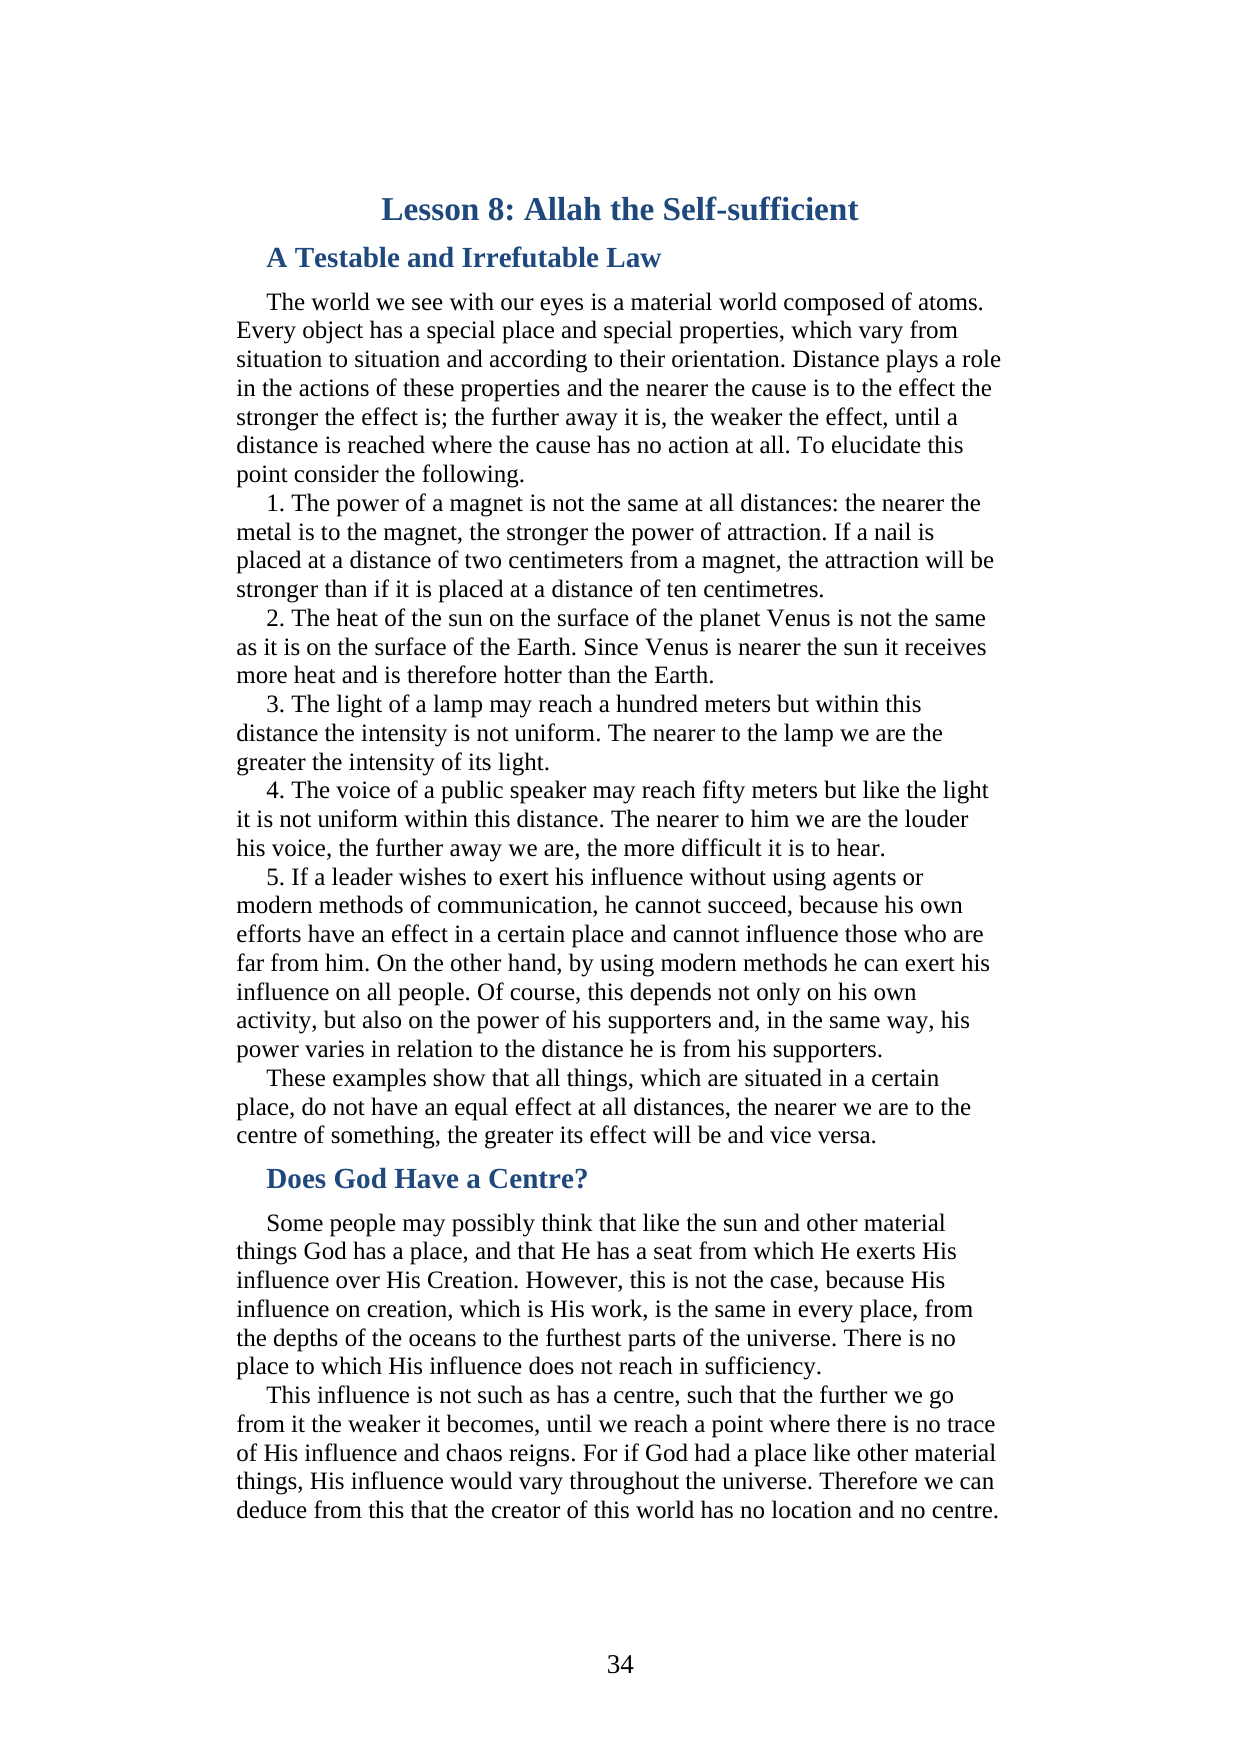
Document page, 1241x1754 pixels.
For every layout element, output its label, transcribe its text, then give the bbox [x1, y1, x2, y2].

text These examples show that all things, which are situated in a certain place, do not have an equal effect at all distances, the nearer we are to the centre of something, the greater its effect will be and vice versa. [236, 1063, 1004, 1149]
text Some people may possibly think that like the sun and other material things God has a place, and that He has a seat from which He exerts His influence over His Creation. However, this is not the case, because His influence on creation, which is His work, is the same in every place, from the depths of the oceans to the furthest parts of the universe. There is no place to which His influence does not reach in sufficiency. [236, 1208, 1004, 1380]
text 1. The power of a magnet is not the same at all distances: the nearer the metal is to the magnet, the stronger the power of attraction. If a nail is placed at a distance of two centimeters from a magnet, the attraction will be stronger than if it is placed at a distance of ten centimetres. [236, 488, 1004, 603]
text 3. The light of a lamp may reach a hundred meters but within this distance the intensity is not uniform. The nearer to the lamp we are the greater the intensity of its light. [236, 689, 1004, 775]
subtitle Lesson 8: Allah the Self-sufficient [236, 190, 1004, 228]
subtitle Does God Have a Centre? [236, 1162, 1004, 1195]
subtitle A Testable and Irrefutable Law [236, 241, 1004, 274]
text 5. If a leader wishes to exert his influence without using agents or modern methods of communication, he cannot succeed, because his own efforts have an effect in a certain place and cannot influence those who are far from him. On the other hand, by using modern methods he can exert his influence on all people. Of course, this depends not only on his own activity, but also on the power of his supporters and, in the same way, his power varies in relation to the distance he is from his supporters. [236, 862, 1004, 1063]
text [236, 1380, 1004, 1524]
text 4. The voice of a public speaker may reach fifty meters but like the light it is not uniform within this distance. The nearer to him we are the louder his voice, the further away we are, the more difficult it is to hear. [236, 775, 1004, 862]
text The world we see with our eyes is a material world composed of atoms. Every object has a special place and special properties, which vary from situation to situation and according to their orientation. Distance plays a role in the actions of these properties and the nearer the cause is to the effect the stronger the effect is; the further away it is, the weaker the effect, until a distance is reached where the cause has no action at all. To elucidate this point consider the following. [236, 287, 1004, 488]
text 2. The heat of the sun on the surface of the planet Venus is not the same as it is on the surface of the Earth. Since Venus is nearer the sun it receives more heat and is therefore hotter than the Earth. [236, 603, 1004, 689]
